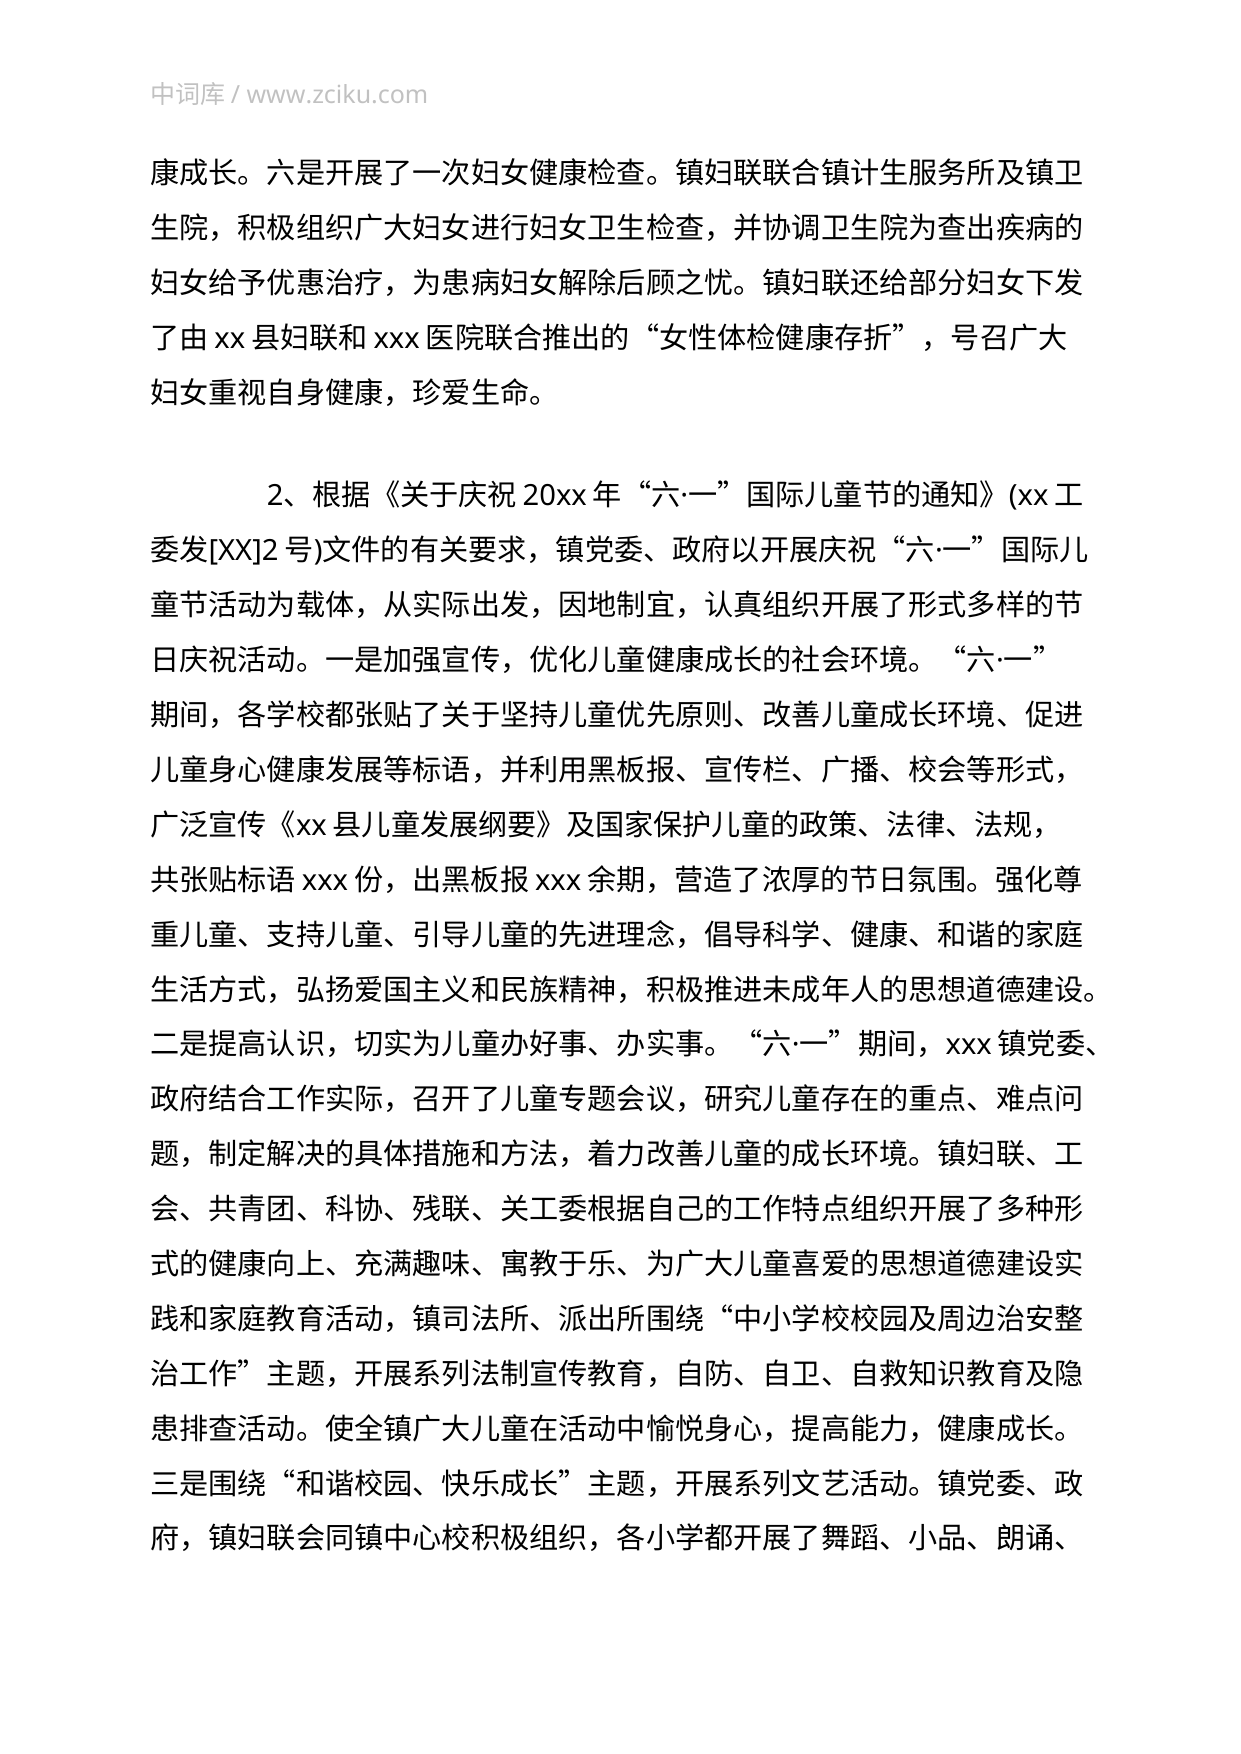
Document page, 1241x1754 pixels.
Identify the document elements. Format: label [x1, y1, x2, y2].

text [150, 150, 1090, 412]
text [150, 471, 1090, 1557]
